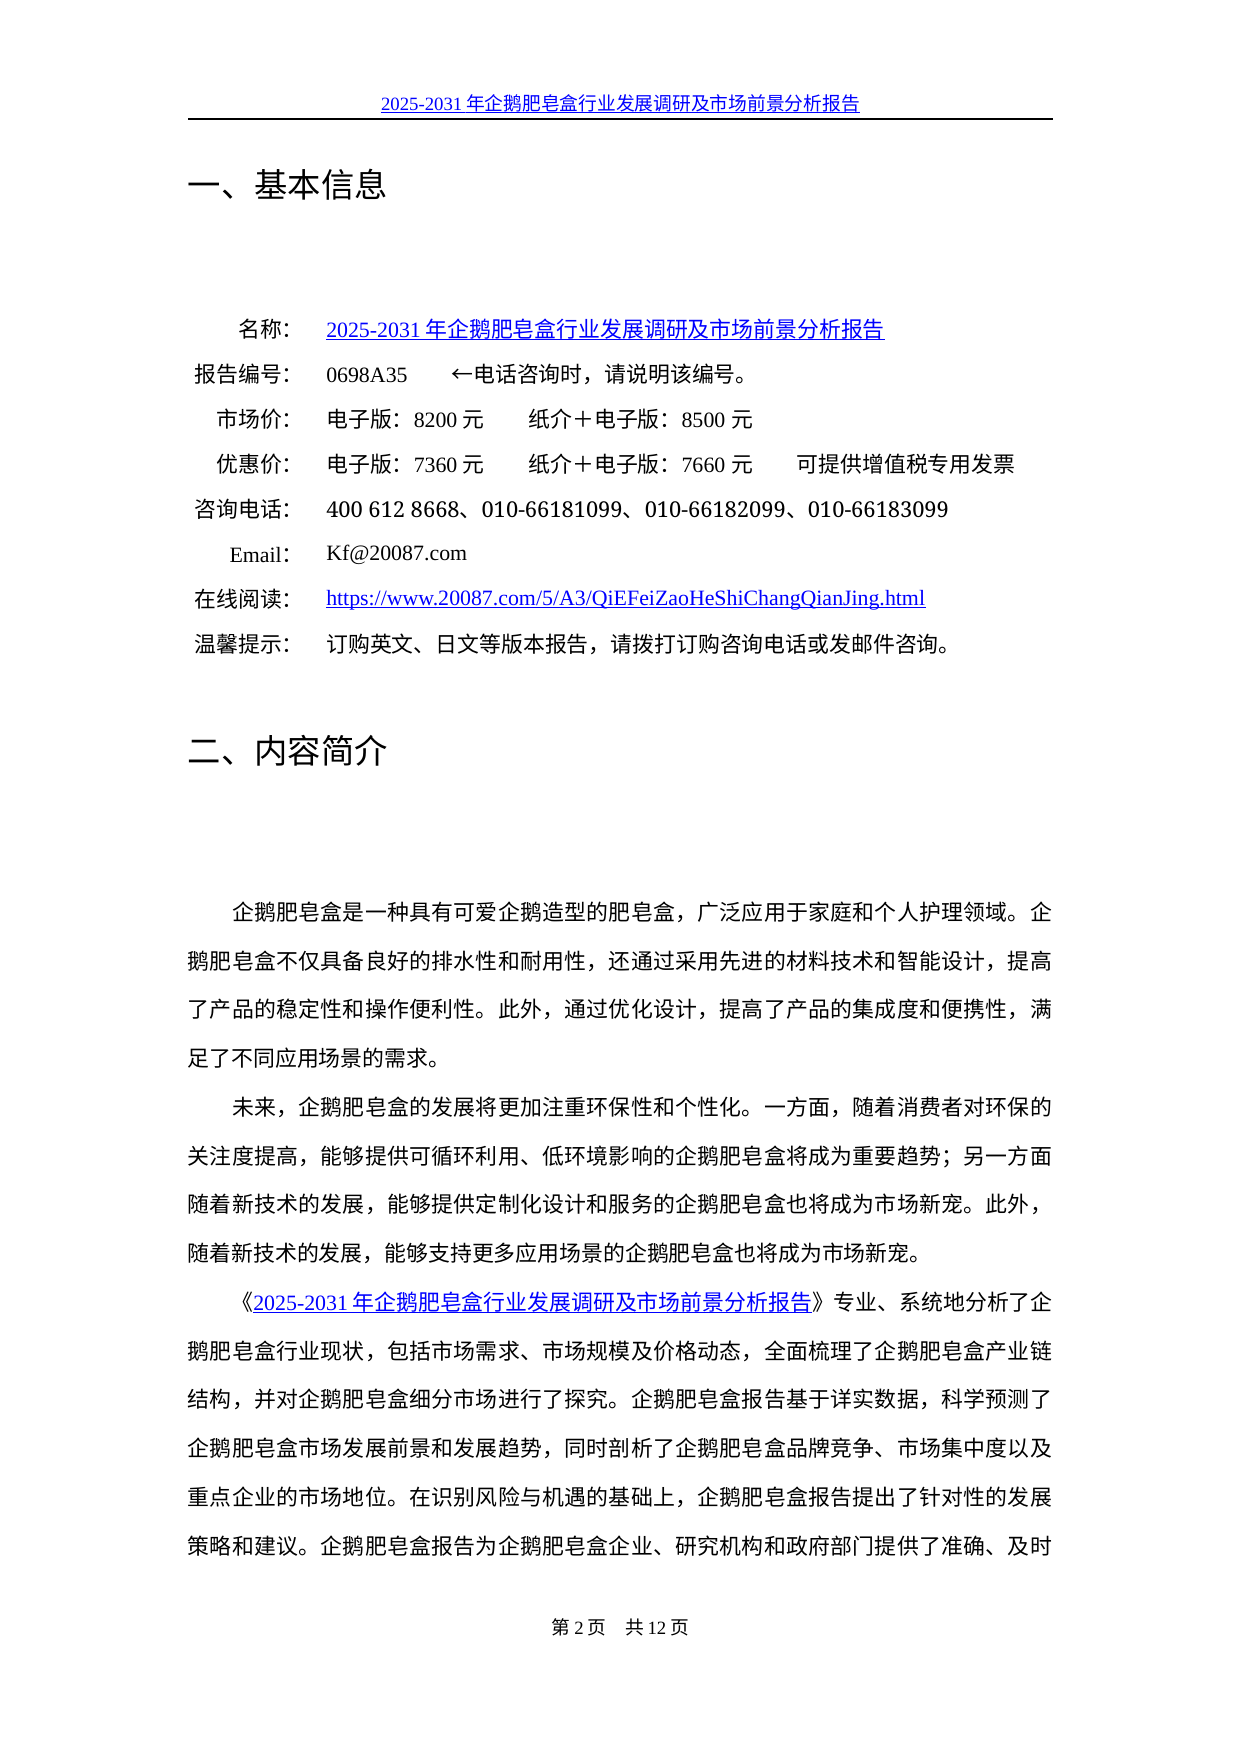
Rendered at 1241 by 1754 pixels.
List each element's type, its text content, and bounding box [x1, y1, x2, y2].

title 一、基本信息 [187, 150, 1053, 215]
table_cell 市场价： [167, 402, 315, 447]
table_cell 0698A35 ←电话咨询时，请说明该编号。 [315, 357, 1073, 402]
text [187, 894, 1053, 1561]
table_cell Email： [167, 537, 315, 582]
table_cell 400 612 8668、010-66181099、010-66182099、010-66183099 [315, 492, 1073, 537]
title 二、内容简介 [187, 717, 1053, 782]
table_cell 温馨提示： [167, 627, 315, 672]
table_cell 电子版：8200 元 纸介＋电子版：8500 元 [315, 402, 1073, 447]
table_cell [315, 582, 1073, 627]
table_cell 报告编号： [167, 357, 315, 402]
table_cell 电子版：7360 元 纸介＋电子版：7660 元 可提供增值税专用发票 [315, 447, 1073, 492]
table_header 2025-2031年企鹅肥皂盒行业发展调研及市场前景分析报告 [315, 312, 1073, 357]
table_cell 在线阅读： [167, 582, 315, 627]
table_cell Kf@20087.com [315, 537, 1073, 582]
table_cell 订购英文、日文等版本报告，请拨打订购咨询电话或发邮件咨询。 [315, 627, 1073, 672]
table_cell 优惠价： [167, 447, 315, 492]
table_cell 咨询电话： [167, 492, 315, 537]
table_header 名称： [167, 312, 315, 357]
